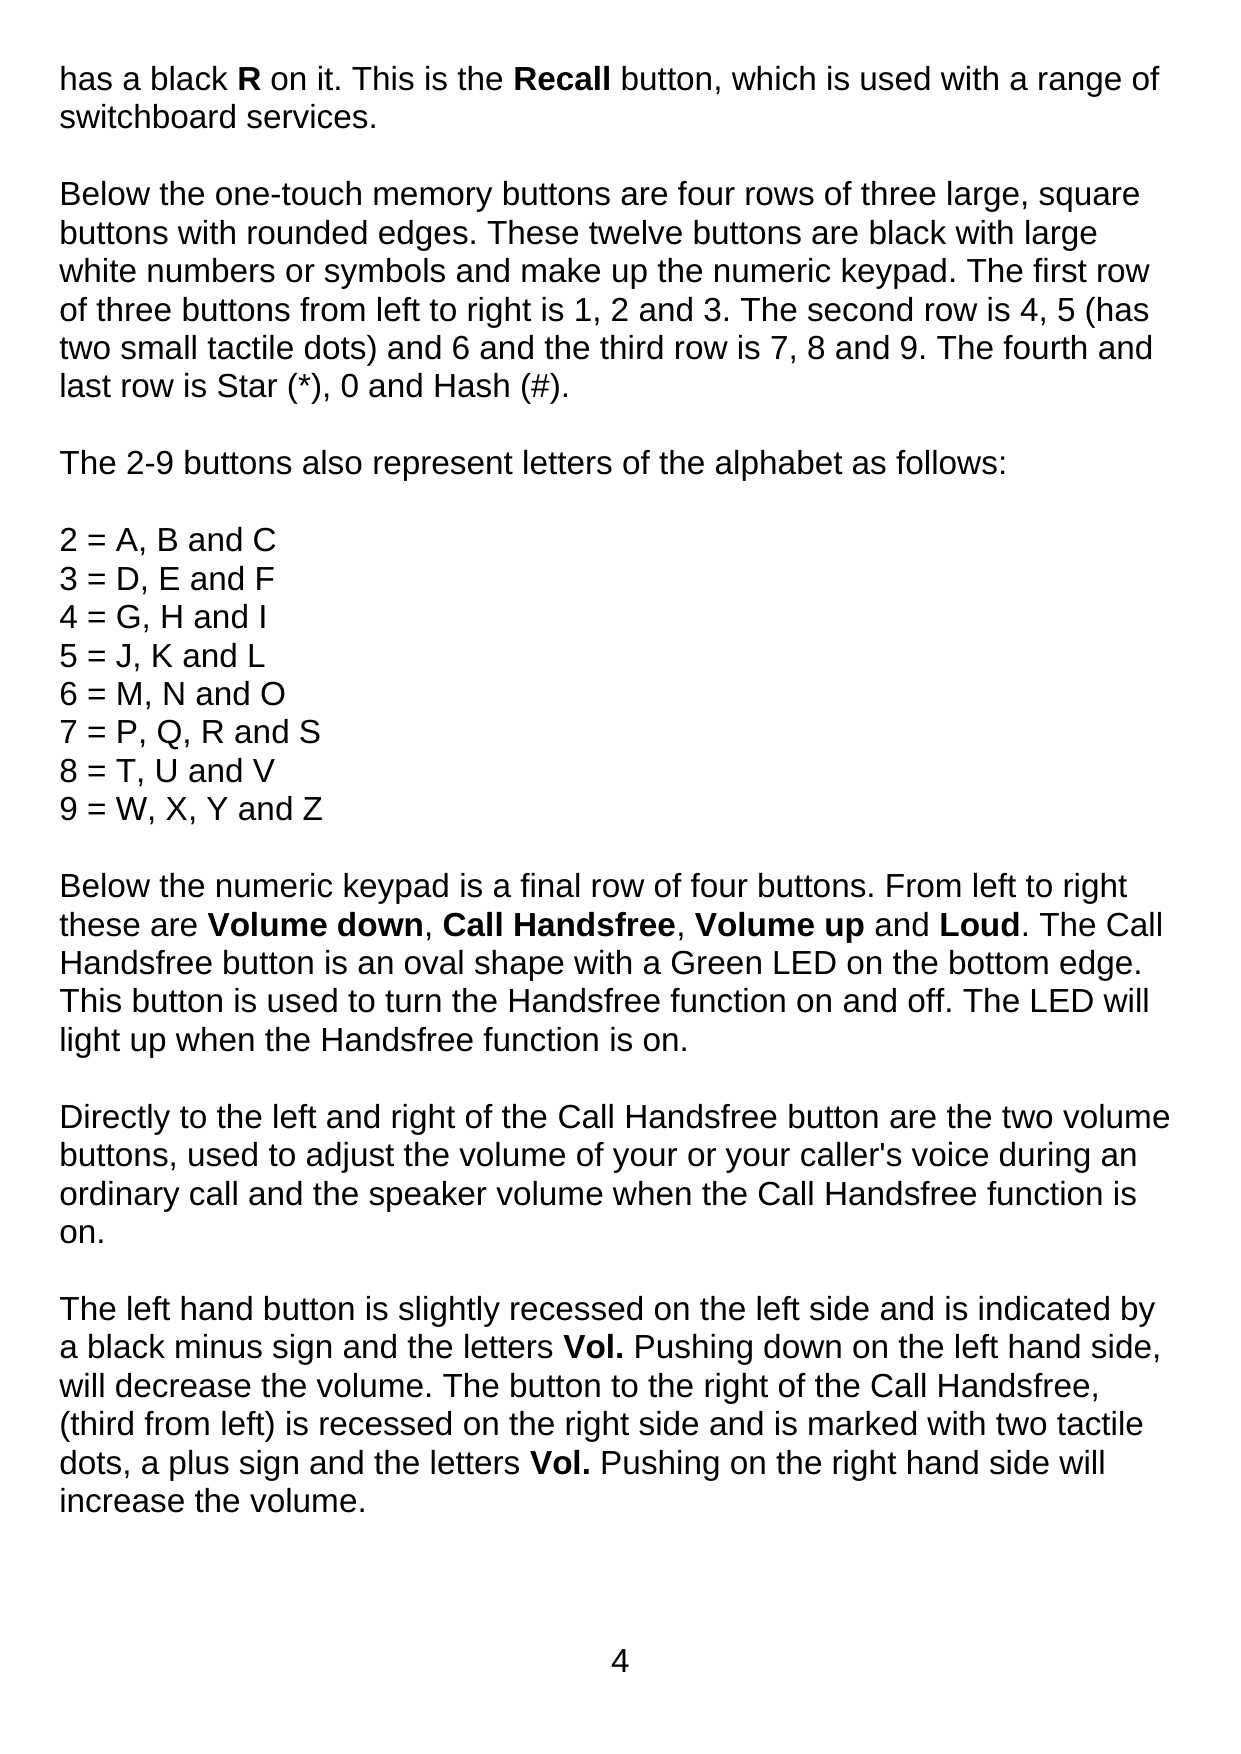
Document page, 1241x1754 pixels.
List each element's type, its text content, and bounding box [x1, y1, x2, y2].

text 2 = A, B and C [59, 520, 1181, 559]
text 3 = D, E and F [59, 559, 1181, 597]
text 6 = M, N and O [59, 674, 1181, 712]
text Below the numeric keypad is a final row of four buttons. From left to right these are Volume down, Call Handsfree, Volume up and Loud. The Call Handsfree button is an oval shape with a Green LED on the bottom edge. This button is used to turn the Handsfree function on and off. The LED will light up when the Handsfree function is on. [59, 866, 1181, 1058]
text 7 = P, Q, R and S [59, 712, 1181, 751]
text 4 = G, H and I [59, 597, 1181, 636]
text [59, 59, 1181, 136]
text 8 = T, U and V [59, 751, 1181, 789]
text Below the one-touch memory buttons are four rows of three large, square buttons with rounded edges. These twelve buttons are black with large white numbers or symbols and make up the numeric keypad. The first row of three buttons from left to right is 1, 2 and 3. The second row is 4, 5 (has two small tactile dots) and 6 and the third row is 7, 8 and 9. The fourth and last row is Star (*), 0 and Hash (#). [59, 174, 1181, 405]
text The left hand button is slightly recessed on the left side and is indicated by a black minus sign and the letters Vol. Pushing down on the left hand side, will decrease the volume. The button to the right of the Call Handsfree, (third from left) is recessed on the right side and is marked with two tactile dots, a plus sign and the letters Vol. Pushing on the right hand side will increase the volume. [59, 1289, 1181, 1520]
text 9 = W, X, Y and Z [59, 789, 1181, 828]
text Directly to the left and right of the Call Handsfree button are the two volume buttons, used to adjust the volume of your or your caller's voice during an ordinary call and the speaker volume when the Call Handsfree function is on. [59, 1097, 1181, 1251]
text The 2-9 buttons also represent letters of the alphabet as follows: [59, 443, 1181, 482]
text 5 = J, K and L [59, 636, 1181, 674]
